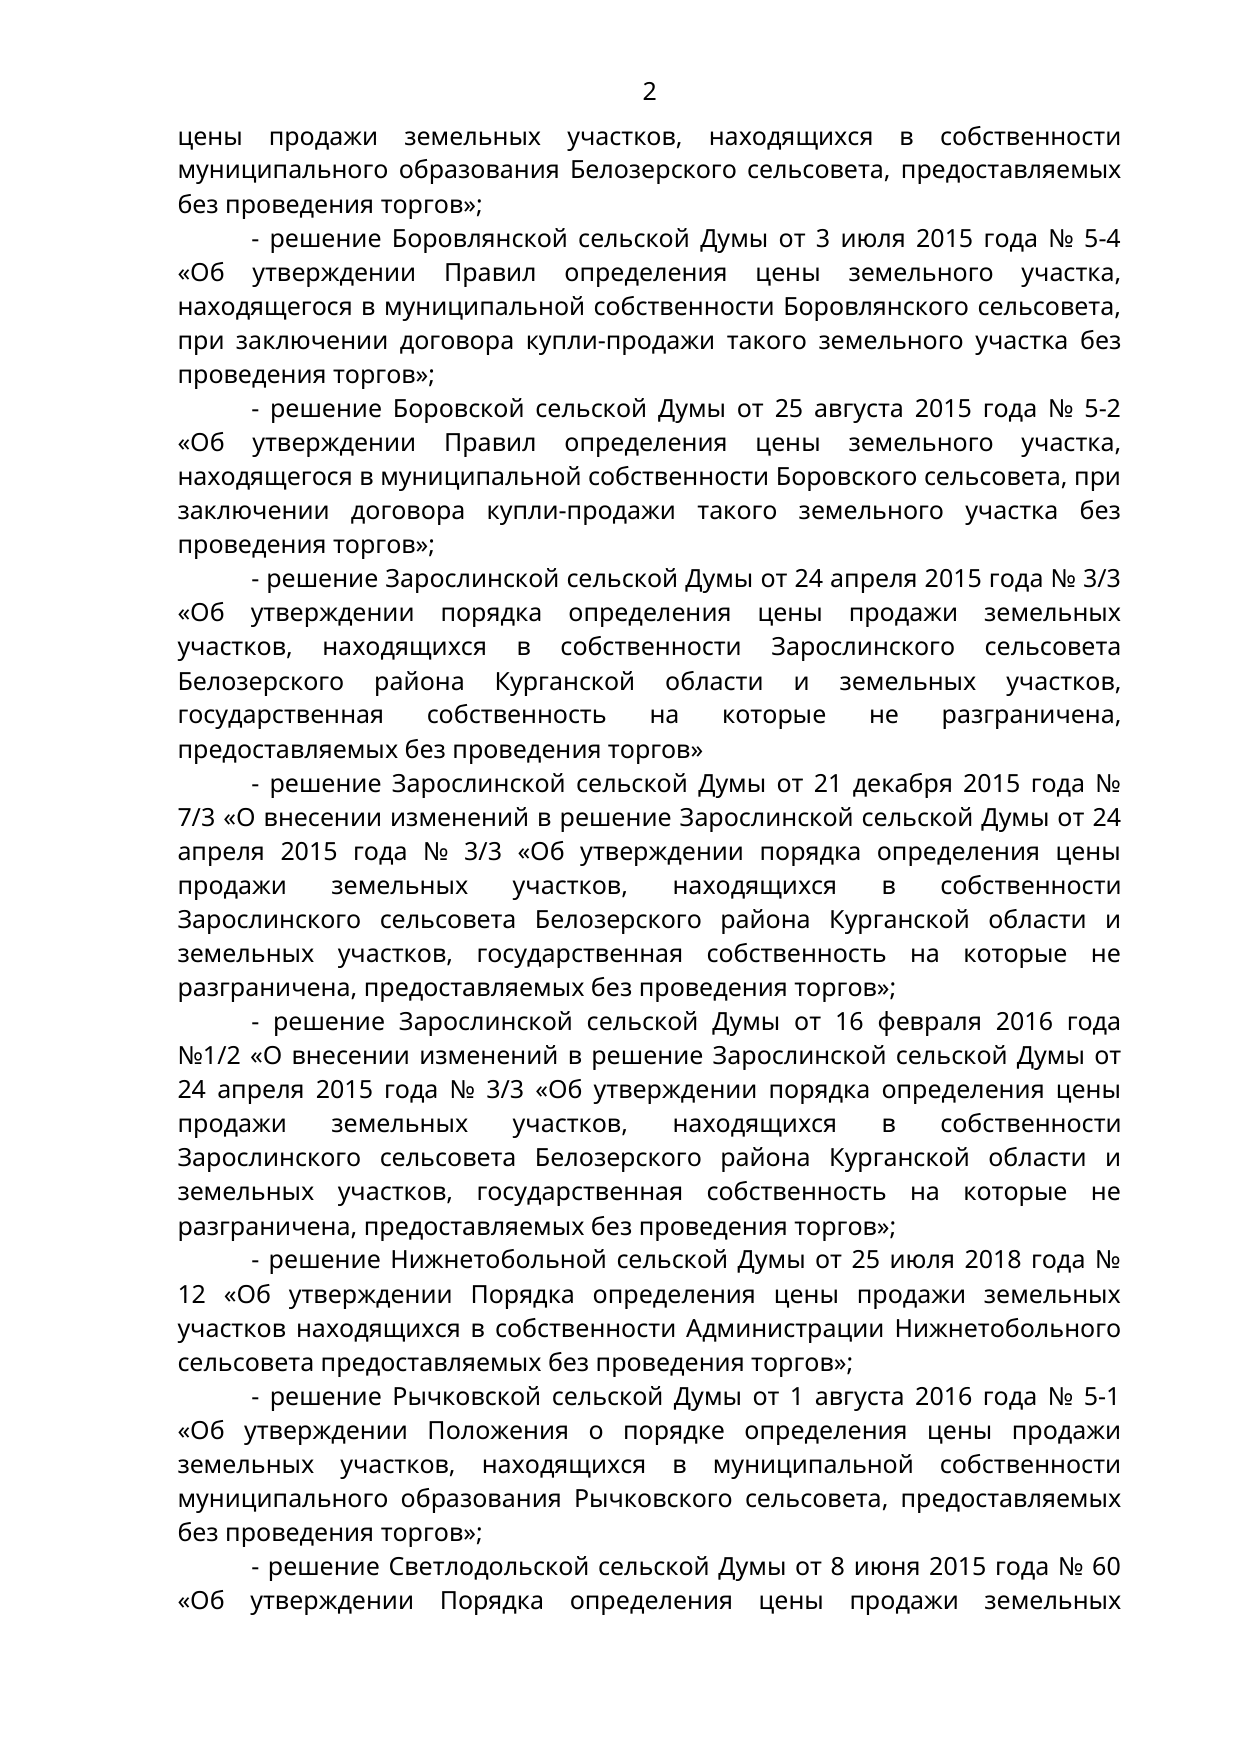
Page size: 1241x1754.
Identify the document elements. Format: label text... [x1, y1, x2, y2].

text - решение Нижнетобольной сельской Думы от 25 июля 2018 года № 12 «Об утверждении Порядка определения цены продажи земельных участков находящихся в собственности Администрации Нижнетобольного сельсовета предоставляемых без проведения торгов»; [177, 1242, 1122, 1378]
text - решение Рычковской сельской Думы от 1 августа 2016 года № 5-1 «Об утверждении Положения о порядке определения цены продажи земельных участков, находящихся в муниципальной собственности муниципального образования Рычковского сельсовета, предоставляемых без проведения торгов»; [177, 1378, 1122, 1549]
text - решение Боровлянской сельской Думы от 3 июля 2015 года № 5-4 «Об утверждении Правил определения цены земельного участка, находящегося в муниципальной собственности Боровлянского сельсовета, при заключении договора купли-продажи такого земельного участка без проведения торгов»; [177, 220, 1122, 391]
text - решение Зарослинской сельской Думы от 21 декабря 2015 года № 7/3 «О внесении изменений в решение Зарослинской сельской Думы от 24 апреля 2015 года № 3/3 «Об утверждении порядка определения цены продажи земельных участков, находящихся в собственности Зарослинского сельсовета Белозерского района Курганской области и земельных участков, государственная собственность на которые не разграничена, предоставляемых без проведения торгов»; [177, 765, 1122, 1004]
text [177, 118, 1122, 220]
text - решение Боровской сельской Думы от 25 августа 2015 года № 5-2 «Об утверждении Правил определения цены земельного участка, находящегося в муниципальной собственности Боровского сельсовета, при заключении договора купли-продажи такого земельного участка без проведения торгов»; [177, 391, 1122, 561]
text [177, 1549, 1122, 1617]
text - решение Зарослинской сельской Думы от 24 апреля 2015 года № 3/3 «Об утверждении порядка определения цены продажи земельных участков, находящихся в собственности Зарослинского сельсовета Белозерского района Курганской области и земельных участков, государственная собственность на которые не разграничена, предоставляемых без проведения торгов» [177, 561, 1122, 765]
text - решение Зарослинской сельской Думы от 16 февраля 2016 года №1/2 «О внесении изменений в решение Зарослинской сельской Думы от 24 апреля 2015 года № 3/3 «Об утверждении порядка определения цены продажи земельных участков, находящихся в собственности Зарослинского сельсовета Белозерского района Курганской области и земельных участков, государственная собственность на которые не разграничена, предоставляемых без проведения торгов»; [177, 1004, 1122, 1242]
